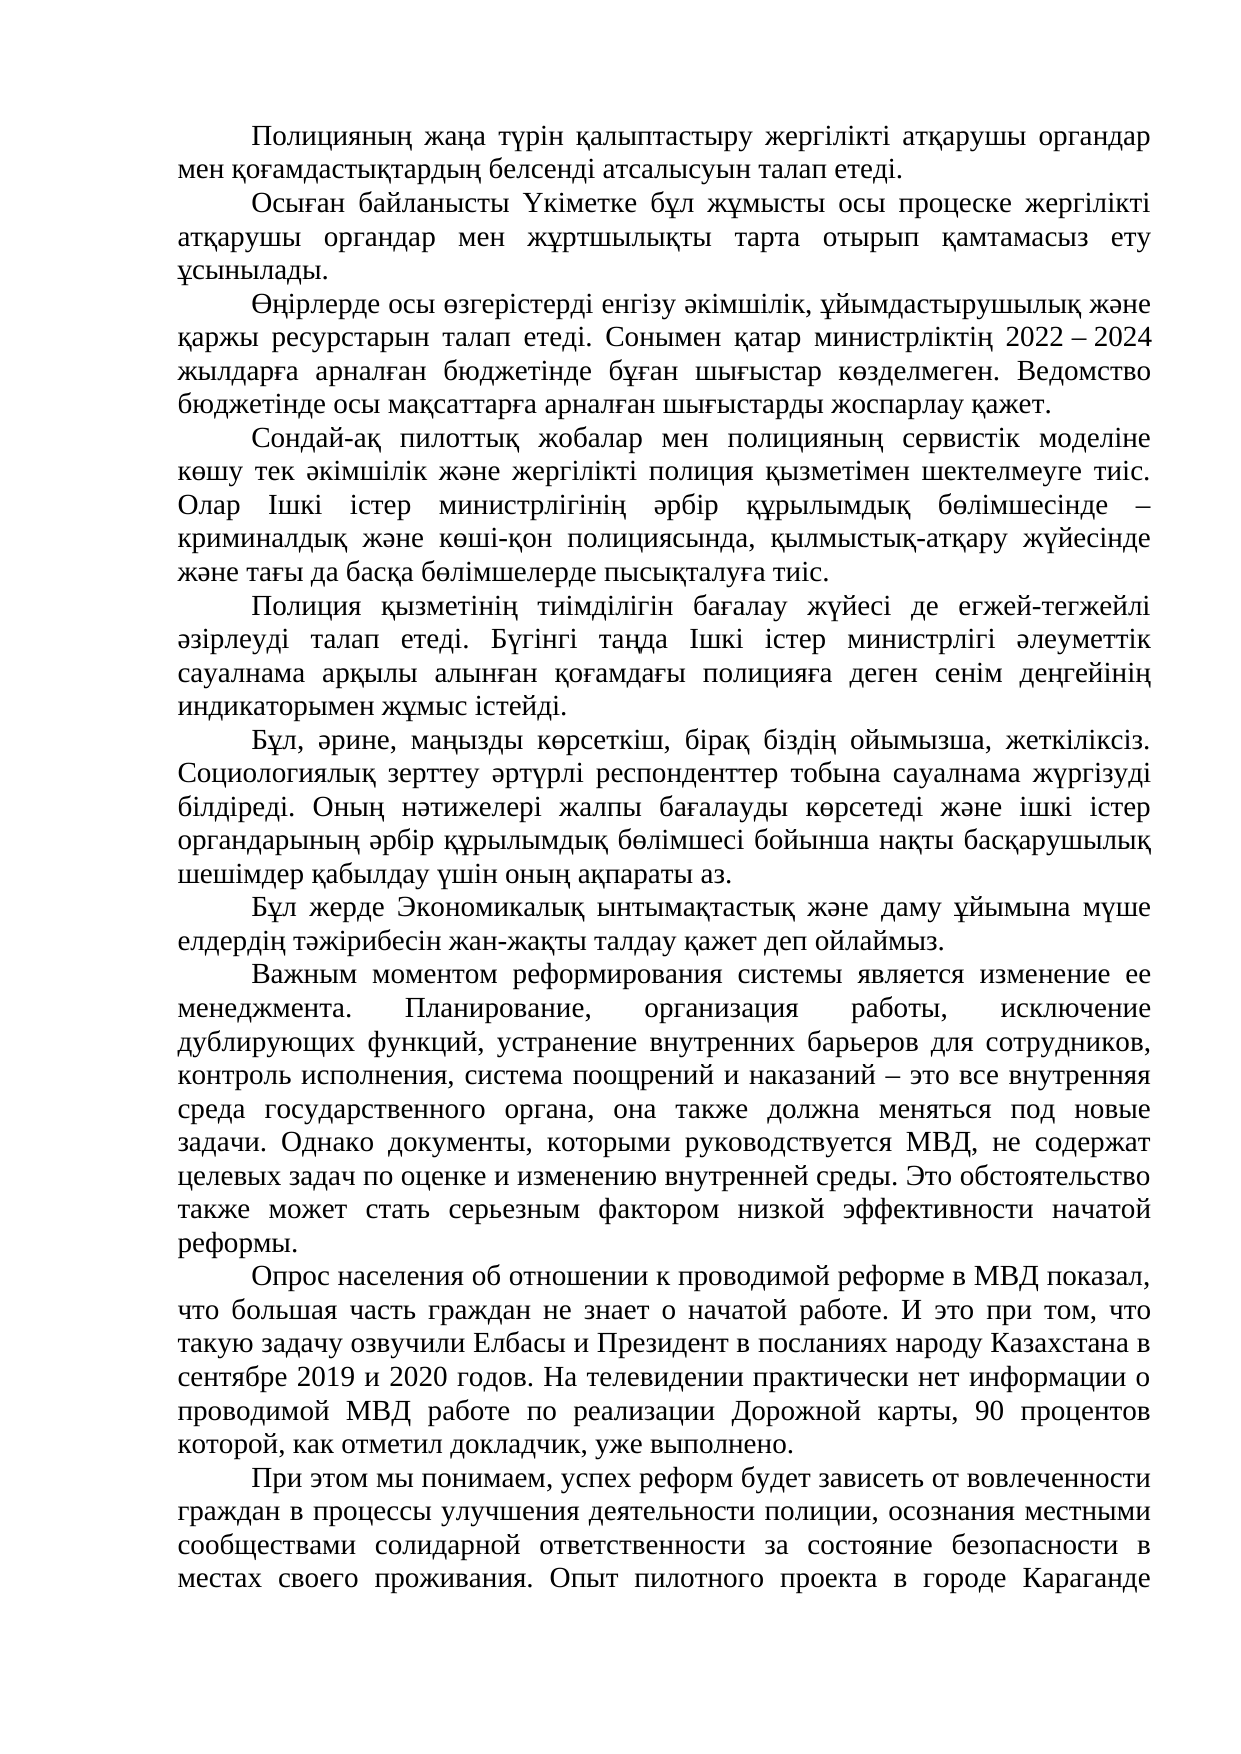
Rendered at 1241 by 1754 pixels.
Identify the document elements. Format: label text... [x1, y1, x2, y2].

text Өңірлерде осы өзгерістерді енгізу әкімшілік, ұйымдастырушылық және қаржы ресурстарын талап етеді. Сонымен қатар министрліктің 2022 – 2024 жылдарға арналған бюджетінде бұған шығыстар көзделмеген. Ведомство бюджетінде осы мақсаттарға арналған шығыстарды жоспарлау қажет. [177, 286, 1152, 420]
text Опрос населения об отношении к проводимой реформе в МВД показал, что большая часть граждан не знает о начатой работе. И это при том, что такую задачу озвучили Елбасы и Президент в посланиях народу Казахстана в сентябре 2019 и 2020 годов. На телевидении практически нет информации о проводимой МВД работе по реализации Дорожной карты, 90 процентов которой, как отметил докладчик, уже выполнено. [177, 1258, 1152, 1460]
text Бұл жерде Экономикалық ынтымақтастық және даму ұйымына мүше елдердің тәжірибесін жан-жақты талдау қажет деп ойлаймыз. [177, 889, 1152, 957]
text Полицияның жаңа түрін қалыптастыру жергілікті атқарушы органдар мен қоғамдастықтардың белсенді атсалысуын талап етеді. [177, 118, 1152, 185]
text Важным моментом реформирования системы является изменение ее менеджмента. Планирование, организация работы, исключение дублирующих функций, устранение внутренних барьеров для сотрудников, контроль исполнения, система поощрений и наказаний – это все внутренняя среда государственного органа, она также должна меняться под новые задачи. Однако документы, которыми руководствуется МВД, не содержат целевых задач по оценке и изменению внутренней среды. Это обстоятельство также может стать серьезным фактором низкой эффективности начатой реформы. [177, 957, 1152, 1258]
text Полиция қызметінің тиімділігін бағалау жүйесі де егжей-тегжейлі әзірлеуді талап етеді. Бүгінгі таңда Ішкі істер министрлігі әлеуметтік сауалнама арқылы алынған қоғамдағы полицияға деген сенім деңгейінің индикаторымен жұмыс істейді. [177, 588, 1152, 722]
text Осыған байланысты Үкіметке бұл жұмысты осы процеске жергілікті атқарушы органдар мен жұртшылықты тарта отырып қамтамасыз ету ұсынылады. [177, 185, 1152, 286]
text Бұл, әрине, маңызды көрсеткіш, бірақ біздің ойымызша, жеткіліксіз. Социологиялық зерттеу әртүрлі респонденттер тобына сауалнама жүргізуді білдіреді. Оның нәтижелері жалпы бағалауды көрсетеді және ішкі істер органдарының әрбір құрылымдық бөлімшесі бойынша нақты басқарушылық шешімдер қабылдау үшін оның ақпараты аз. [177, 722, 1152, 889]
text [177, 1460, 1152, 1594]
text Сондай-ақ пилоттық жобалар мен полицияның сервистік моделіне көшу тек әкімшілік және жергілікті полиция қызметімен шектелмеуге тиіс. Олар Ішкі істер министрлігінің әрбір құрылымдық бөлімшесінде – криминалдық және көші-қон полициясында, қылмыстық-атқару жүйесінде және тағы да басқа бөлімшелерде пысықталуға тиіс. [177, 420, 1152, 588]
